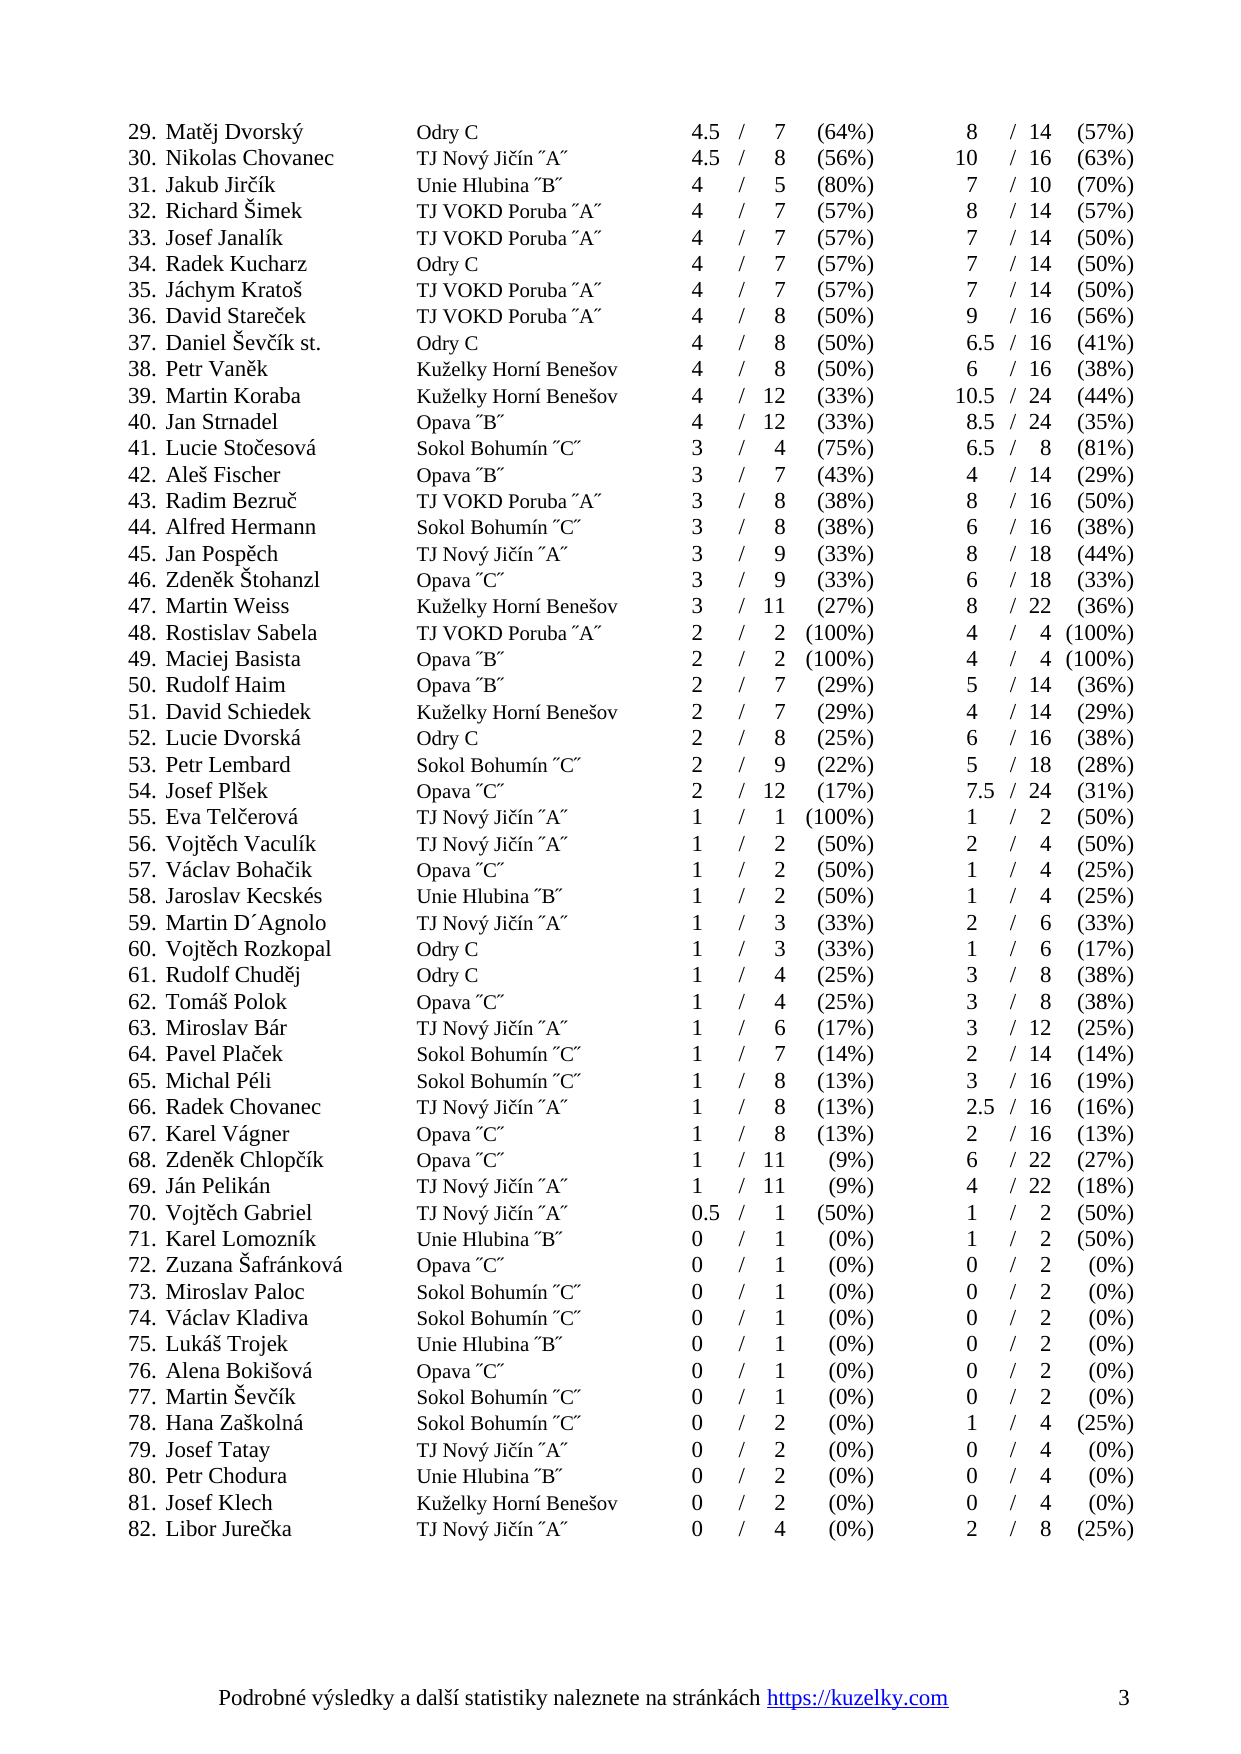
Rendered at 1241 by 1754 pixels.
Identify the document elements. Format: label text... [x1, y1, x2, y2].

text 49. Maciej Basista Opava ˝B˝ 2 / 2 (100%) 4 / 4 (100%) [106, 645, 1134, 672]
text 35. Jáchym Kratoš TJ VOKD Poruba ˝A˝ 4 / 7 (57%) 7 / 14 (50%) [106, 276, 1134, 303]
text 37. Daniel Ševčík st. Odry C 4 / 8 (50%) 6.5 / 16 (41%) [106, 329, 1134, 355]
text 47. Martin Weiss Kuželky Horní Benešov 3 / 11 (27%) 8 / 22 (36%) [106, 592, 1134, 619]
text 45. Jan Pospěch TJ Nový Jičín ˝A˝ 3 / 9 (33%) 8 / 18 (44%) [106, 540, 1134, 566]
text 55. Eva Telčerová TJ Nový Jičín ˝A˝ 1 / 1 (100%) 1 / 2 (50%) [106, 803, 1134, 830]
text 34. Radek Kucharz Odry C 4 / 7 (57%) 7 / 14 (50%) [106, 250, 1134, 276]
text 62. Tomáš Polok Opava ˝C˝ 1 / 4 (25%) 3 / 8 (38%) [106, 988, 1134, 1014]
text 64. Pavel Plaček Sokol Bohumín ˝C˝ 1 / 7 (14%) 2 / 14 (14%) [106, 1041, 1134, 1067]
text 69. Ján Pelikán TJ Nový Jičín ˝A˝ 1 / 11 (9%) 4 / 22 (18%) [106, 1172, 1134, 1199]
text 77. Martin Ševčík Sokol Bohumín ˝C˝ 0 / 1 (0%) 0 / 2 (0%) [106, 1383, 1134, 1409]
text 41. Lucie Stočesová Sokol Bohumín ˝C˝ 3 / 4 (75%) 6.5 / 8 (81%) [106, 434, 1134, 461]
text 67. Karel Vágner Opava ˝C˝ 1 / 8 (13%) 2 / 16 (13%) [106, 1119, 1134, 1146]
text 33. Josef Janalík TJ VOKD Poruba ˝A˝ 4 / 7 (57%) 7 / 14 (50%) [106, 223, 1134, 250]
text 29. Matěj Dvorský Odry C 4.5 / 7 (64%) 8 / 14 (57%) [106, 118, 1134, 144]
text 56. Vojtěch Vaculík TJ Nový Jičín ˝A˝ 1 / 2 (50%) 2 / 4 (50%) [106, 830, 1134, 856]
text 46. Zdeněk Štohanzl Opava ˝C˝ 3 / 9 (33%) 6 / 18 (33%) [106, 566, 1134, 592]
text 74. Václav Kladiva Sokol Bohumín ˝C˝ 0 / 1 (0%) 0 / 2 (0%) [106, 1304, 1134, 1330]
text 39. Martin Koraba Kuželky Horní Benešov 4 / 12 (33%) 10.5 / 24 (44%) [106, 382, 1134, 408]
text 72. Zuzana Šafránková Opava ˝C˝ 0 / 1 (0%) 0 / 2 (0%) [106, 1251, 1134, 1278]
text 51. David Schiedek Kuželky Horní Benešov 2 / 7 (29%) 4 / 14 (29%) [106, 698, 1134, 724]
text 52. Lucie Dvorská Odry C 2 / 8 (25%) 6 / 16 (38%) [106, 724, 1134, 751]
text 36. David Stareček TJ VOKD Poruba ˝A˝ 4 / 8 (50%) 9 / 16 (56%) [106, 303, 1134, 329]
text 76. Alena Bokišová Opava ˝C˝ 0 / 1 (0%) 0 / 2 (0%) [106, 1357, 1134, 1383]
text 65. Michal Péli Sokol Bohumín ˝C˝ 1 / 8 (13%) 3 / 16 (19%) [106, 1067, 1134, 1093]
text 60. Vojtěch Rozkopal Odry C 1 / 3 (33%) 1 / 6 (17%) [106, 935, 1134, 961]
text 63. Miroslav Bár TJ Nový Jičín ˝A˝ 1 / 6 (17%) 3 / 12 (25%) [106, 1014, 1134, 1041]
text 50. Rudolf Haim Opava ˝B˝ 2 / 7 (29%) 5 / 14 (36%) [106, 672, 1134, 698]
text 48. Rostislav Sabela TJ VOKD Poruba ˝A˝ 2 / 2 (100%) 4 / 4 (100%) [106, 619, 1134, 645]
text 40. Jan Strnadel Opava ˝B˝ 4 / 12 (33%) 8.5 / 24 (35%) [106, 408, 1134, 434]
text 30. Nikolas Chovanec TJ Nový Jičín ˝A˝ 4.5 / 8 (56%) 10 / 16 (63%) [106, 144, 1134, 171]
text 79. Josef Tatay TJ Nový Jičín ˝A˝ 0 / 2 (0%) 0 / 4 (0%) [106, 1436, 1134, 1462]
text 81. Josef Klech Kuželky Horní Benešov 0 / 2 (0%) 0 / 4 (0%) [106, 1488, 1134, 1515]
text 71. Karel Lomozník Unie Hlubina ˝B˝ 0 / 1 (0%) 1 / 2 (50%) [106, 1225, 1134, 1251]
text 38. Petr Vaněk Kuželky Horní Benešov 4 / 8 (50%) 6 / 16 (38%) [106, 355, 1134, 382]
text 58. Jaroslav Kecskés Unie Hlubina ˝B˝ 1 / 2 (50%) 1 / 4 (25%) [106, 882, 1134, 909]
text 54. Josef Plšek Opava ˝C˝ 2 / 12 (17%) 7.5 / 24 (31%) [106, 777, 1134, 803]
text 75. Lukáš Trojek Unie Hlubina ˝B˝ 0 / 1 (0%) 0 / 2 (0%) [106, 1330, 1134, 1357]
text 44. Alfred Hermann Sokol Bohumín ˝C˝ 3 / 8 (38%) 6 / 16 (38%) [106, 513, 1134, 540]
text 31. Jakub Jirčík Unie Hlubina ˝B˝ 4 / 5 (80%) 7 / 10 (70%) [106, 171, 1134, 197]
text 59. Martin D´Agnolo TJ Nový Jičín ˝A˝ 1 / 3 (33%) 2 / 6 (33%) [106, 909, 1134, 935]
text 42. Aleš Fischer Opava ˝B˝ 3 / 7 (43%) 4 / 14 (29%) [106, 461, 1134, 487]
text 32. Richard Šimek TJ VOKD Poruba ˝A˝ 4 / 7 (57%) 8 / 14 (57%) [106, 197, 1134, 223]
text 66. Radek Chovanec TJ Nový Jičín ˝A˝ 1 / 8 (13%) 2.5 / 16 (16%) [106, 1093, 1134, 1119]
text 80. Petr Chodura Unie Hlubina ˝B˝ 0 / 2 (0%) 0 / 4 (0%) [106, 1462, 1134, 1488]
text 43. Radim Bezruč TJ VOKD Poruba ˝A˝ 3 / 8 (38%) 8 / 16 (50%) [106, 487, 1134, 513]
text 53. Petr Lembard Sokol Bohumín ˝C˝ 2 / 9 (22%) 5 / 18 (28%) [106, 751, 1134, 777]
text 68. Zdeněk Chlopčík Opava ˝C˝ 1 / 11 (9%) 6 / 22 (27%) [106, 1146, 1134, 1172]
text 70. Vojtěch Gabriel TJ Nový Jičín ˝A˝ 0.5 / 1 (50%) 1 / 2 (50%) [106, 1199, 1134, 1225]
text 82. Libor Jurečka TJ Nový Jičín ˝A˝ 0 / 4 (0%) 2 / 8 (25%) [106, 1515, 1134, 1541]
text 61. Rudolf Chuděj Odry C 1 / 4 (25%) 3 / 8 (38%) [106, 961, 1134, 988]
text 57. Václav Bohačik Opava ˝C˝ 1 / 2 (50%) 1 / 4 (25%) [106, 856, 1134, 882]
text 73. Miroslav Paloc Sokol Bohumín ˝C˝ 0 / 1 (0%) 0 / 2 (0%) [106, 1278, 1134, 1304]
text 78. Hana Zaškolná Sokol Bohumín ˝C˝ 0 / 2 (0%) 1 / 4 (25%) [106, 1409, 1134, 1436]
